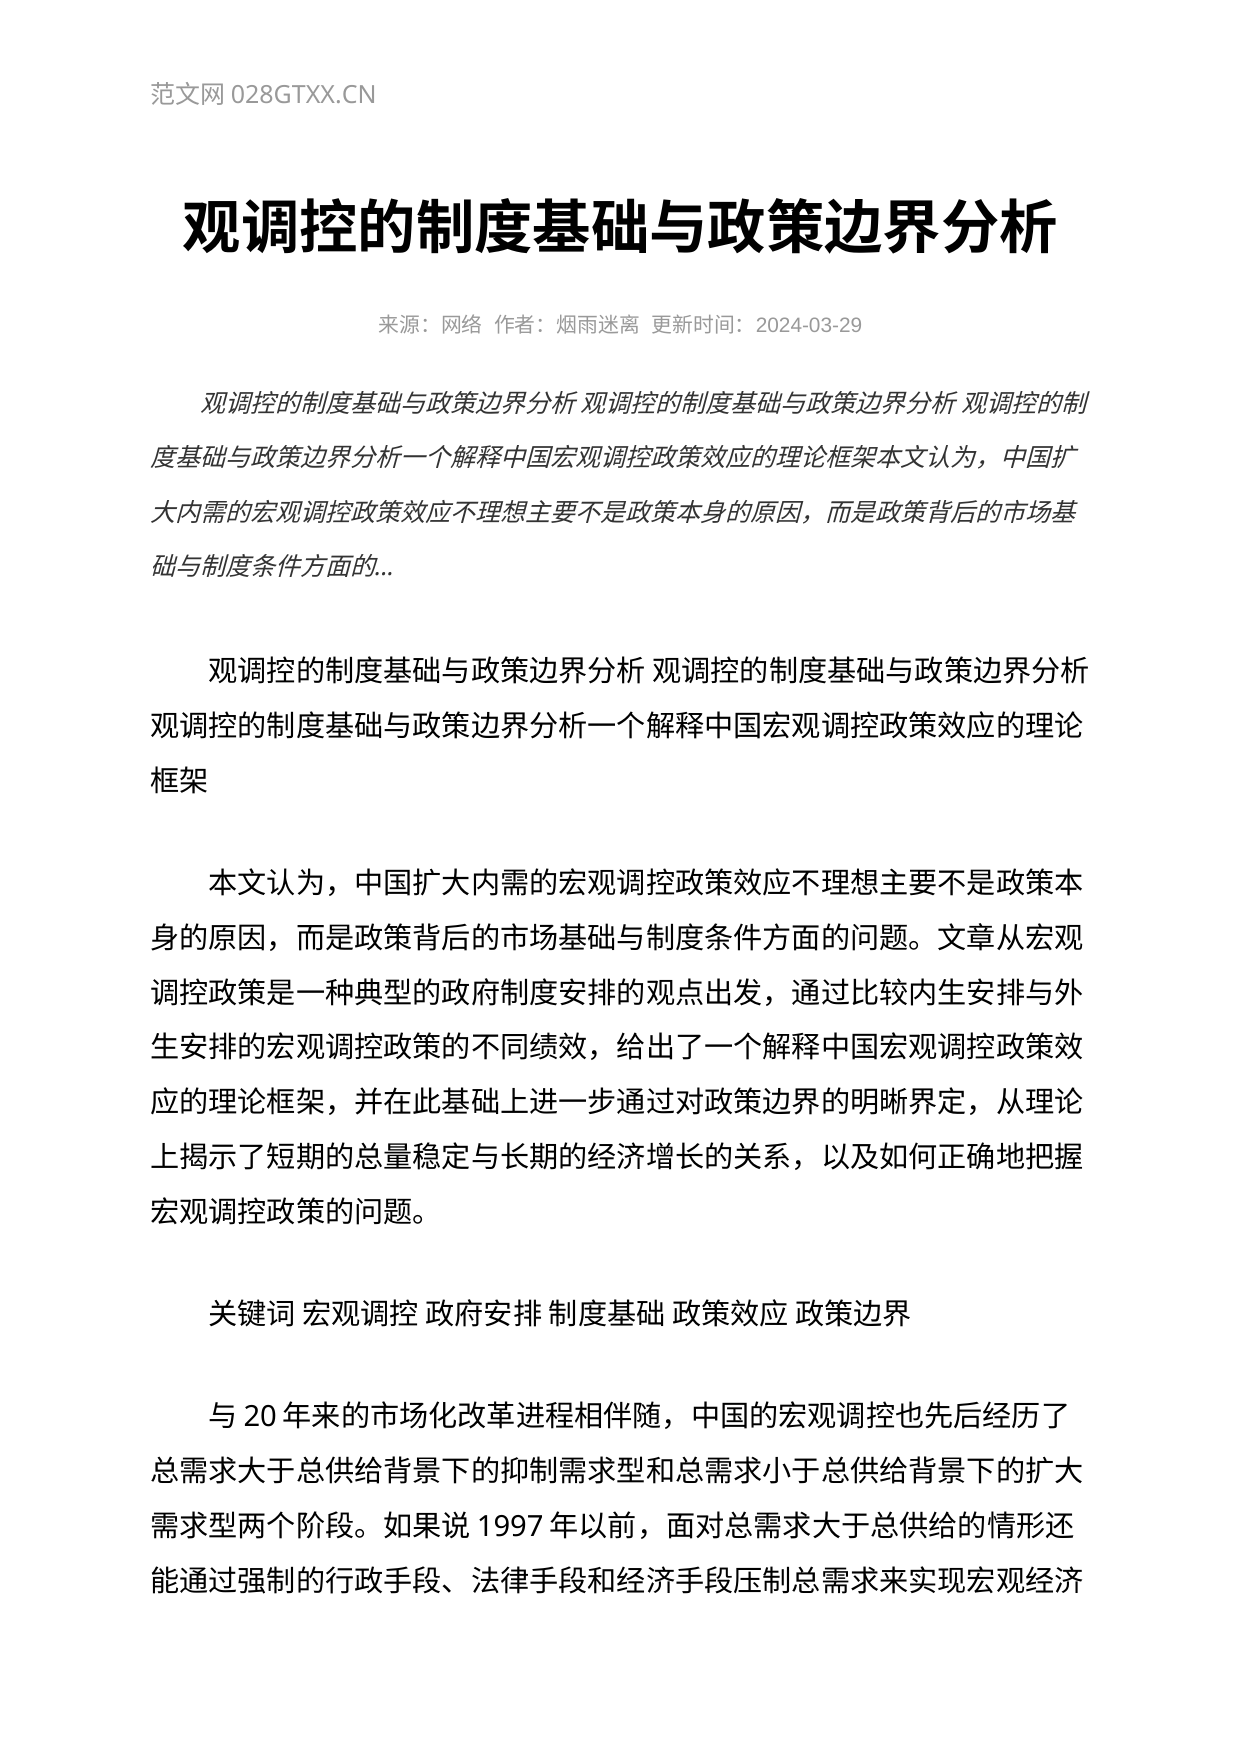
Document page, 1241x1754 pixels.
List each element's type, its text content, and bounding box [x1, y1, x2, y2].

text 关键词 宏观调控 政府安排 制度基础 政策效应 政策边界 [150, 1291, 1090, 1333]
text 来源：网络 作者：烟雨迷离 更新时间：2024-03-29 [150, 313, 1090, 337]
subtitle 观调控的制度基础与政策边界分析 [150, 181, 1090, 266]
text 观调控的制度基础与政策边界分析 观调控的制度基础与政策边界分析 观调控的制度基础与政策边界分析一个解释中国宏观调控政策效应的理论框架本文认为，中国扩大内需的宏观调控政策效应不理想主要不是政策本身的原因，而是政策背后的市场基础与制度条件方面的... [150, 383, 1090, 583]
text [150, 1392, 1090, 1599]
text 观调控的制度基础与政策边界分析 观调控的制度基础与政策边界分析 观调控的制度基础与政策边界分析一个解释中国宏观调控政策效应的理论框架 [150, 648, 1090, 800]
text 本文认为，中国扩大内需的宏观调控政策效应不理想主要不是政策本身的原因，而是政策背后的市场基础与制度条件方面的问题。文章从宏观调控政策是一种典型的政府制度安排的观点出发，通过比较内生安排与外生安排的宏观调控政策的不同绩效，给出了一个解释中国宏观调控政策效应的理论框架，并在此基础上进一步通过对政策边界的明晰界定，从理论上揭示了短期的总量稳定与长期的经济增长的关系，以及如何正确地把握宏观调控政策的问题。 [150, 859, 1090, 1231]
